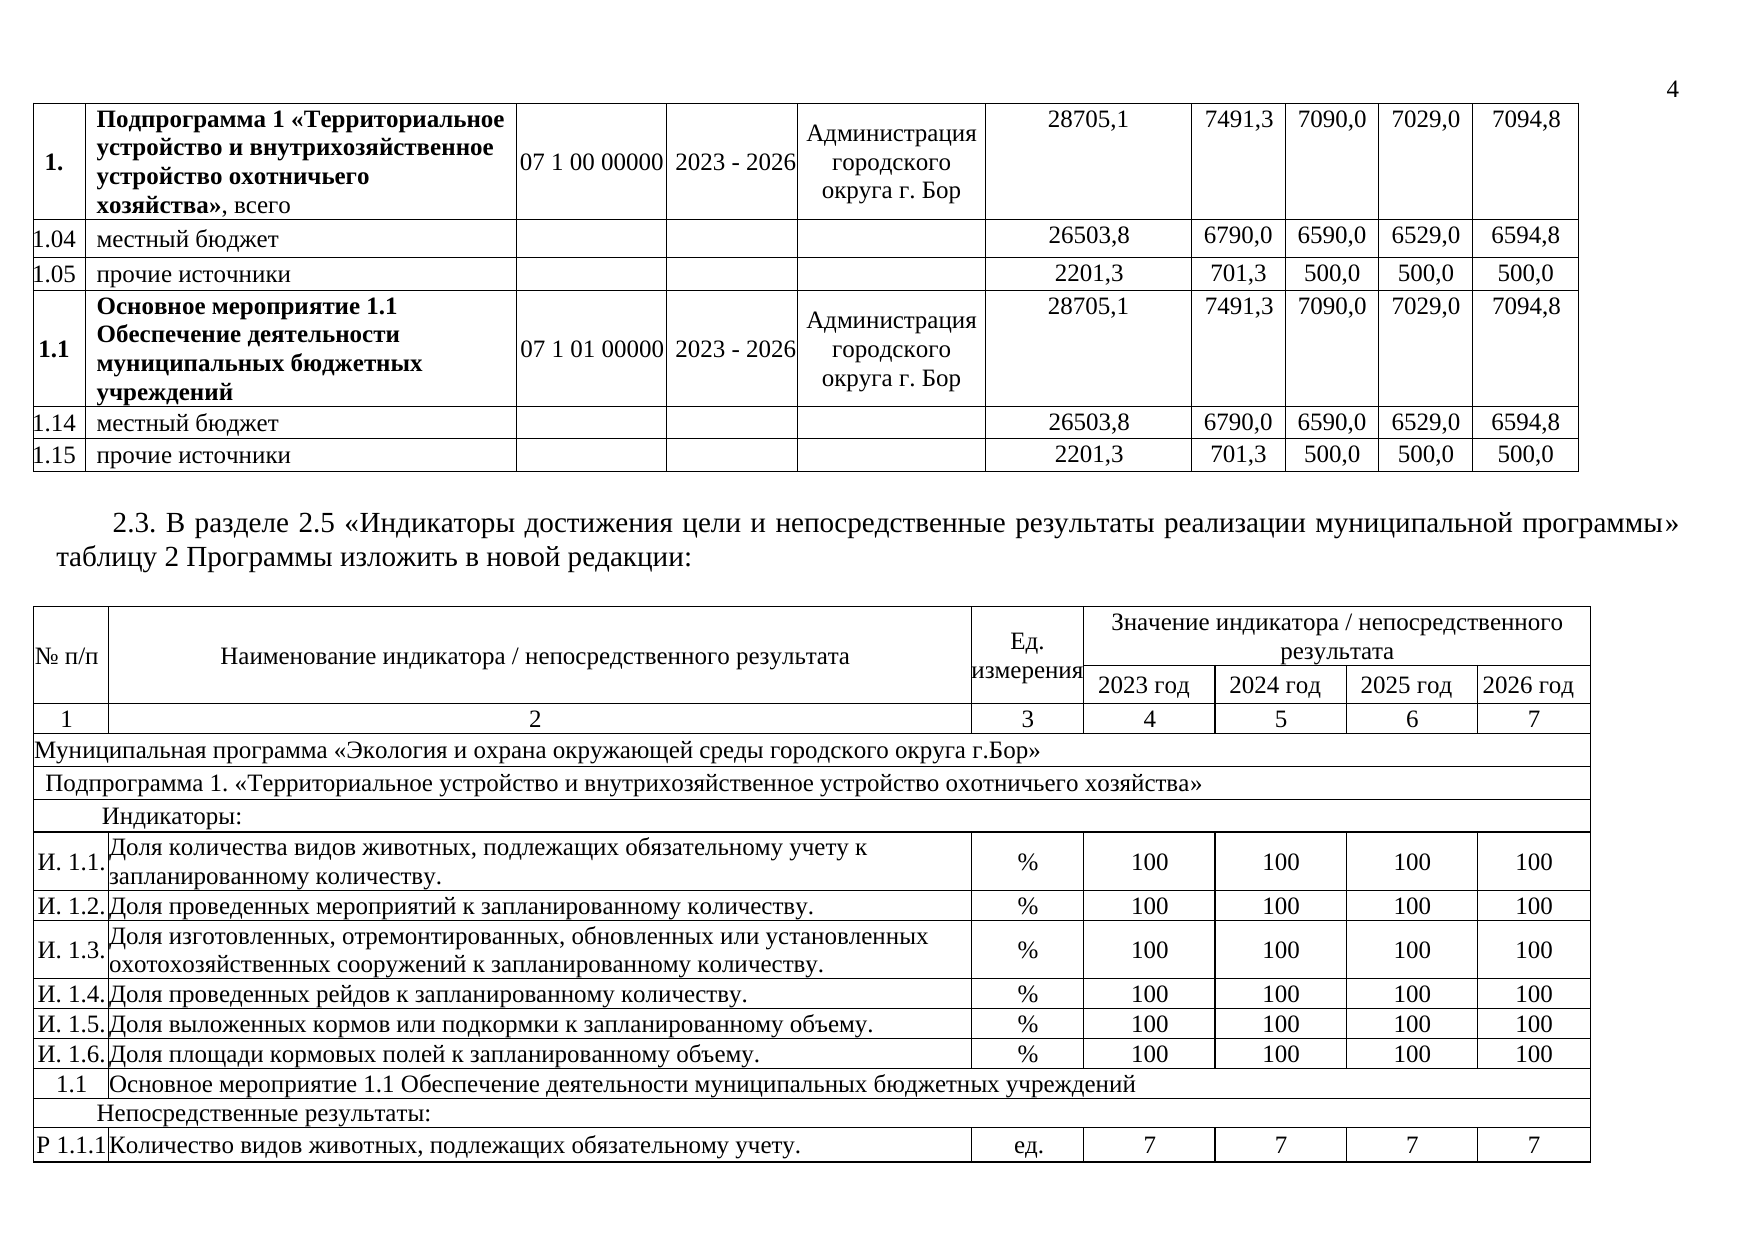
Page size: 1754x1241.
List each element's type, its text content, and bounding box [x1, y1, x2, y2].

table_cell Доля выложенных кормов или подкормки к запланированному объему. [109, 1009, 971, 1038]
table_cell 100 [1216, 1009, 1346, 1038]
table_header № п/п [34, 607, 108, 703]
table_cell 2024 год [1216, 666, 1346, 703]
table_cell 500,0 [1473, 258, 1578, 290]
table_cell [798, 439, 985, 471]
table_cell 100 [1478, 891, 1590, 920]
table_cell 28705,1 [986, 104, 1191, 219]
table_cell Основное мероприятие 1.1 Обеспечение деятельности муниципальных бюджетных учреждений [86, 291, 516, 406]
table_cell 100 [1216, 891, 1346, 920]
table_cell 5 [1216, 704, 1346, 733]
table_cell 7090,0 [1286, 104, 1378, 219]
table_cell 7491,3 [1192, 291, 1285, 406]
table_cell 100 [1084, 891, 1214, 920]
text 2.3. В разделе 2.5 «Индикаторы достижения цели и непосредственные результаты реализации муниципальной программы» таблицу 2 Программы изложить в новой редакции: [56, 506, 1679, 573]
table_cell Доля проведенных мероприятий к запланированному количеству. [109, 891, 971, 920]
table_cell 7094,8 [1473, 104, 1578, 219]
table_cell Основное мероприятие 1.1 Обеспечение деятельности муниципальных бюджетных учреждений [109, 1069, 1590, 1097]
table_cell 7 [1347, 1128, 1477, 1161]
table_cell 500,0 [1473, 439, 1578, 471]
table_cell Доля проведенных рейдов к запланированному количеству. [109, 979, 971, 1008]
table_cell прочие источники [86, 258, 516, 290]
table_cell % [972, 833, 1083, 890]
table_cell 1.14 [34, 407, 85, 438]
table_cell Доля площади кормовых полей к запланированному объему. [109, 1039, 971, 1068]
table_cell 6529,0 [1379, 407, 1472, 438]
table_cell 26503,8 [986, 407, 1191, 438]
table_cell 7094,8 [1473, 291, 1578, 406]
table_cell 07 1 00 00000 [517, 104, 666, 219]
table_cell И. 1.3. [34, 921, 108, 978]
table_cell 100 [1347, 979, 1477, 1008]
table_cell местный бюджет [86, 407, 516, 438]
table_cell % [972, 1009, 1083, 1038]
table_cell 6590,0 [1286, 220, 1378, 257]
table_cell 100 [1084, 833, 1214, 890]
table_cell 100 [1478, 979, 1590, 1008]
table_cell 6590,0 [1286, 407, 1378, 438]
table_cell [667, 407, 797, 438]
table_cell 1.1 [34, 291, 85, 406]
table_cell 100 [1084, 979, 1214, 1008]
table_cell 7029,0 [1379, 291, 1472, 406]
table_cell И. 1.4. [34, 979, 108, 1008]
table_cell 1.1 [34, 1069, 108, 1097]
table_cell 100 [1347, 921, 1477, 978]
table_cell 2201,3 [986, 439, 1191, 471]
table_cell 100 [1216, 1039, 1346, 1068]
table_cell 100 [1084, 1009, 1214, 1038]
table_cell 7090,0 [1286, 291, 1378, 406]
table_cell 6594,8 [1473, 407, 1578, 438]
table_cell Количество видов животных, подлежащих обязательному учету. [109, 1128, 971, 1161]
table_cell 7 [1216, 1128, 1346, 1161]
table_cell Подпрограмма 1 «Территориальное устройство и внутрихозяйственное устройство охотничьего хозяйства», всего [86, 104, 516, 219]
table_cell Муниципальная программа «Экология и охрана окружающей среды городского округа г.Бор» [34, 734, 1590, 766]
table_cell [798, 258, 985, 290]
table_cell % [972, 1039, 1083, 1068]
table_cell Доля количества видов животных, подлежащих обязательному учету к запланированному количеству. [109, 833, 971, 890]
table_cell 100 [1216, 921, 1346, 978]
table_cell [517, 258, 666, 290]
table_cell [517, 407, 666, 438]
table_cell [667, 220, 797, 257]
table_cell 2026 год [1478, 666, 1590, 703]
table_cell 1.05 [34, 258, 85, 290]
table_cell 7 [1084, 1128, 1214, 1161]
table_cell 100 [1347, 1009, 1477, 1038]
table_cell 7029,0 [1379, 104, 1472, 219]
table_cell 2023 год [1084, 666, 1214, 703]
table_cell [798, 220, 985, 257]
table_cell 28705,1 [986, 291, 1191, 406]
table_cell И. 1.2. [34, 891, 108, 920]
table_cell 1.15 [34, 439, 85, 471]
table_cell 1 [34, 704, 108, 733]
table_cell 6594,8 [1473, 220, 1578, 257]
table_cell 500,0 [1286, 439, 1378, 471]
table_cell [667, 258, 797, 290]
table_cell 2025 год [1347, 666, 1477, 703]
table_cell Администрация городского округа г. Бор [798, 291, 985, 406]
table_cell 2 [109, 704, 971, 733]
table_cell 7 [1478, 1128, 1590, 1161]
table_cell 6790,0 [1192, 407, 1285, 438]
table_cell 7 [1478, 704, 1590, 733]
table_cell 6529,0 [1379, 220, 1472, 257]
table_cell 2023 - 2026 [667, 104, 797, 219]
table_cell Администрация городского округа г. Бор [798, 104, 985, 219]
table_cell 701,3 [1192, 439, 1285, 471]
table_cell Р 1.1.1 [34, 1128, 108, 1161]
table_cell 1. [34, 104, 85, 219]
table_cell 100 [1478, 921, 1590, 978]
table_cell [798, 407, 985, 438]
table_cell 26503,8 [986, 220, 1191, 257]
table_cell 7491,3 [1192, 104, 1285, 219]
table_cell 100 [1084, 1039, 1214, 1068]
table_cell % [972, 891, 1083, 920]
table_header Наименование индикатора / непосредственного результата [109, 607, 971, 703]
table_cell [517, 220, 666, 257]
table_cell 100 [1347, 891, 1477, 920]
table_cell И. 1.1. [34, 833, 108, 890]
table_cell 500,0 [1379, 439, 1472, 471]
table_cell 100 [1216, 979, 1346, 1008]
table_cell 100 [1084, 921, 1214, 978]
table_cell 500,0 [1286, 258, 1378, 290]
table_cell [517, 439, 666, 471]
table_cell 07 1 01 00000 [517, 291, 666, 406]
table_cell И. 1.6. [34, 1039, 108, 1068]
table_cell 6790,0 [1192, 220, 1285, 257]
table_cell И. 1.5. [34, 1009, 108, 1038]
table_cell 100 [1478, 833, 1590, 890]
table_cell прочие источники [86, 439, 516, 471]
table_cell 100 [1478, 1039, 1590, 1068]
table_cell [667, 439, 797, 471]
table_cell местный бюджет [86, 220, 516, 257]
table_header Значение индикатора / непосредственного результата [1084, 607, 1590, 665]
table_cell 1.04 [34, 220, 85, 257]
table_cell 701,3 [1192, 258, 1285, 290]
table_cell 500,0 [1379, 258, 1472, 290]
table_cell 100 [1478, 1009, 1590, 1038]
table_cell 3 [972, 704, 1083, 733]
table_cell Доля изготовленных, отремонтированных, обновленных или установленных охотохозяйственных сооружений к запланированному количеству. [109, 921, 971, 978]
table_cell 2201,3 [986, 258, 1191, 290]
table_cell 4 [1084, 704, 1214, 733]
table_cell Индикаторы: [34, 800, 1590, 831]
table_cell 2023 - 2026 [667, 291, 797, 406]
table_cell Непосредственные результаты: [34, 1099, 1590, 1127]
table_cell 100 [1347, 1039, 1477, 1068]
table_cell % [972, 979, 1083, 1008]
table_cell 6 [1347, 704, 1477, 733]
table_cell ед. [972, 1128, 1083, 1161]
table_header Ед. измерения [972, 607, 1083, 703]
table_cell % [972, 921, 1083, 978]
table_cell 100 [1347, 833, 1477, 890]
table_cell 100 [1216, 833, 1346, 890]
table_cell Подпрограмма 1. «Территориальное устройство и внутрихозяйственное устройство охотничьего хозяйства» [34, 767, 1590, 799]
